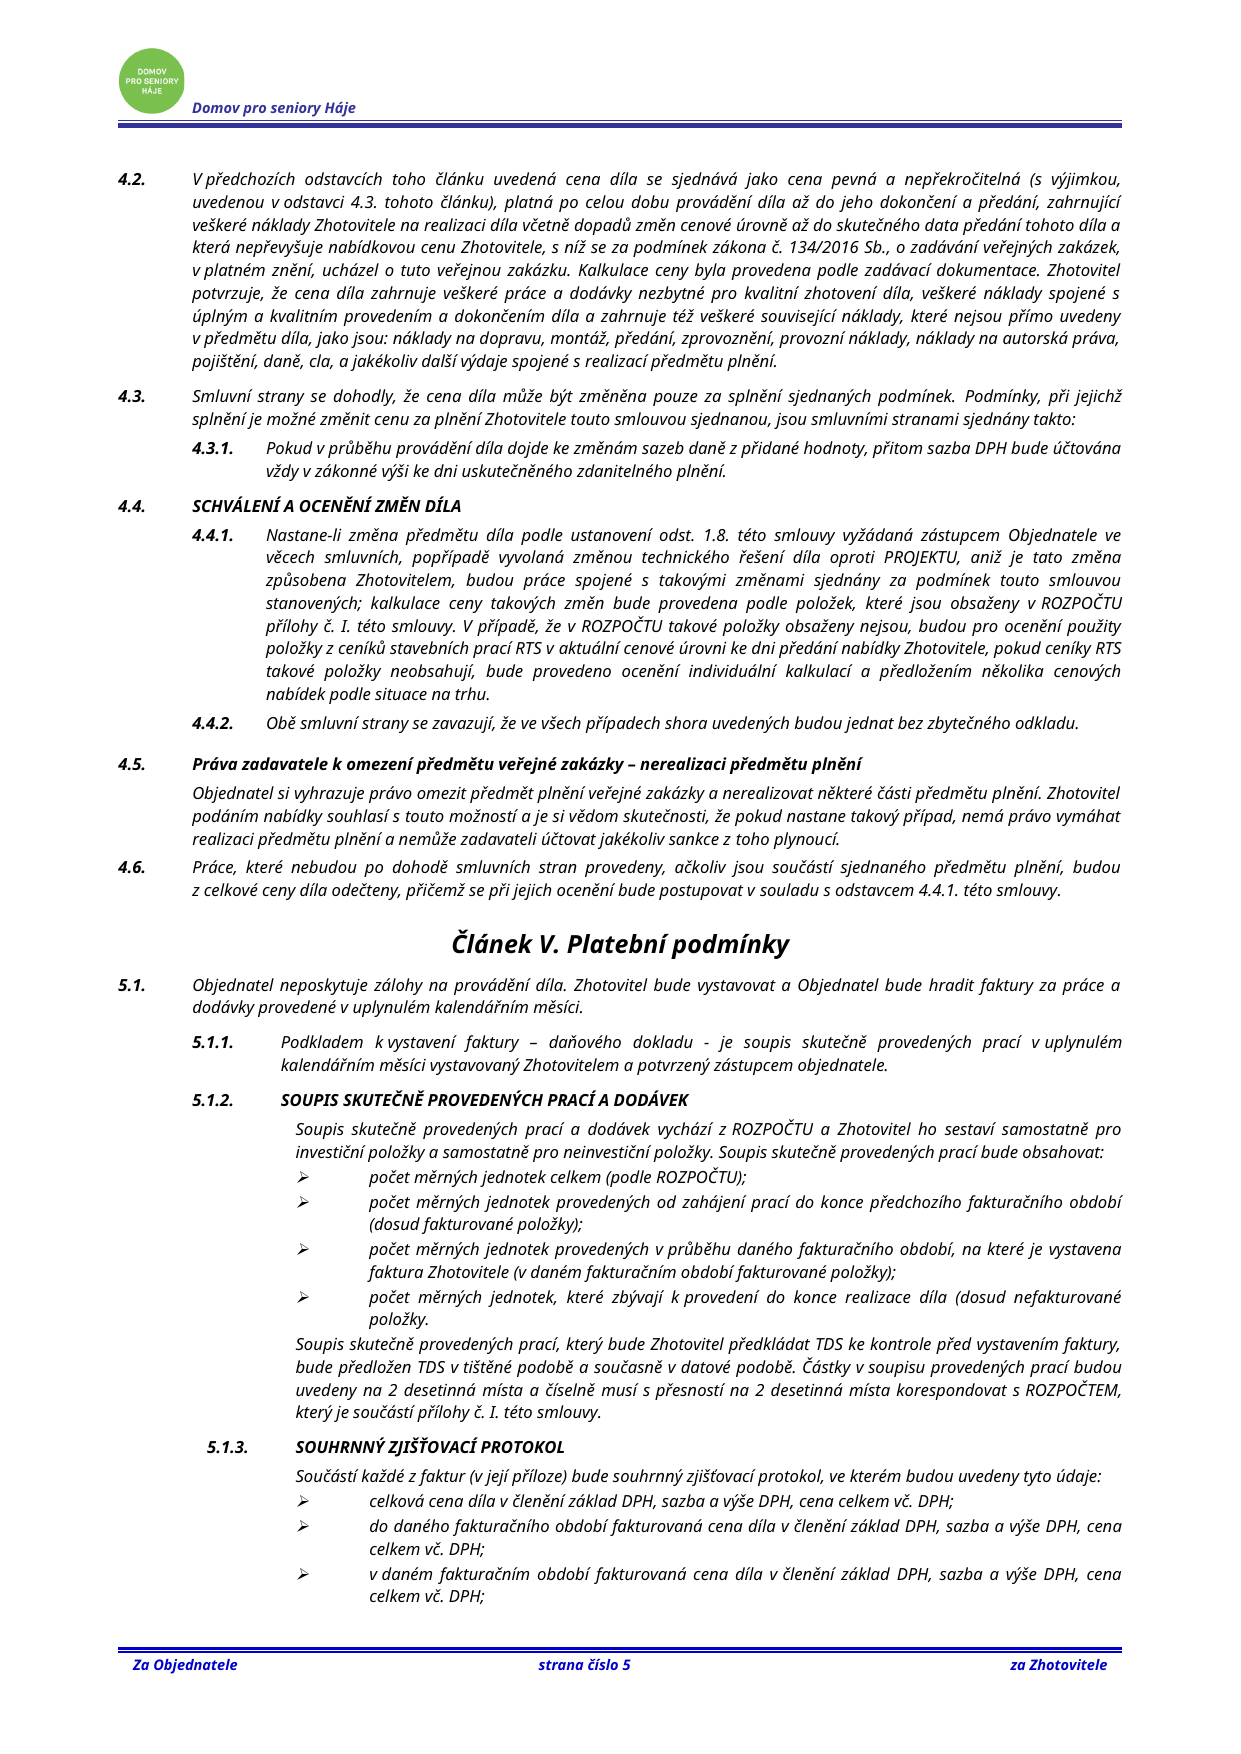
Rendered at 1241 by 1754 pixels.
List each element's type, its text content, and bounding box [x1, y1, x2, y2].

text Objednatel si vyhrazuje právo omezit předmět plnění veřejné zakázky a nerealizovat některé části předmětu plnění. Zhotovitel podáním nabídky souhlasí s touto možností a je si vědom skutečnosti, že pokud nastane takový případ, nemá právo vymáhat realizaci předmětu plnění a nemůže zadavateli účtovat jakékoliv sankce z toho plynoucí. [118, 782, 1122, 850]
text 4.5. Práva zadavatele k omezení předmětu veřejné zakázky – nerealizaci předmětu plnění [118, 753, 1122, 776]
text 4.3. Smluvní strany se dohodly, že cena díla může být změněna pouze za splnění sjednaných podmínek. Podmínky, při jejichž splnění je možné změnit cenu za plnění Zhotovitele touto smlouvou sjednanou, jsou smluvními stranami sjednány takto: [118, 385, 1122, 430]
text Soupis skutečně provedených prací, který bude Zhotovitel předkládat TDS ke kontrole před vystavením faktury, bude předložen TDS v tištěné podobě a současně v datové podobě. Částky v soupisu provedených prací budou uvedeny na 2 desetinná místa a číselně musí s přesností na 2 desetinná místa korespondovat s rozpočtem, který je součástí přílohy č. I. této smlouvy. [295, 1333, 1122, 1423]
list počet měrných jednotek provedených od zahájení prací do konce předchozího fakturačního období (dosud fakturované položky); [295, 1190, 1122, 1236]
text 4.2. V předchozích odstavcích toho článku uvedená cena díla se sjednává jako cena pevná a nepřekročitelná (s výjimkou, uvedenou v odstavci 4.3. tohoto článku), platná po celou dobu provádění díla až do jeho dokončení a předání, zahrnující veškeré náklady Zhotovitele na realizaci díla včetně dopadů změn cenové úrovně až do skutečného data předání tohoto díla a která nepřevyšuje nabídkovou cenu Zhotovitele, s níž se za podmínek zákona č. 134/2016 Sb., o zadávání veřejných zakázek, v platném znění, ucházel o tuto veřejnou zakázku. Kalkulace ceny byla provedena podle zadávací dokumentace. Zhotovitel potvrzuje, že cena díla zahrnuje veškeré práce a dodávky nezbytné pro kvalitní zhotovení díla, veškeré náklady spojené s úplným a kvalitním provedením a dokončením díla a zahrnuje též veškeré související náklady, které nejsou přímo uvedeny v předmětu díla, jako jsou: náklady na dopravu, montáž, předání, zprovoznění, provozní náklady, náklady na autorská práva, pojištění, daně, cla, a jakékoliv další výdaje spojené s realizací předmětu plnění. [118, 168, 1122, 372]
list počet měrných jednotek provedených v průběhu daného fakturačního období, na které je vystavena faktura Zhotovitele (v daném fakturačním období fakturované položky); [295, 1238, 1122, 1283]
subtitle Objednatel neposkytuje zálohy na provádění díla. Zhotovitel bude vystavovat a Objednatel bude hradit faktury za práce a dodávky provedené v uplynulém kalendářním měsíci. [118, 973, 1122, 1018]
text 4.4.1. Nastane-li změna předmětu díla podle ustanovení odst. 1.8. této smlouvy vyžádaná zástupcem Objednatele ve věcech smluvních, popřípadě vyvolaná změnou technického řešení díla oproti PROJEKTU, aniž je tato změna způsobena Zhotovitelem, budou práce spojené s takovými změnami sjednány za podmínek touto smlouvou stanovených; kalkulace ceny takových změn bude provedena podle položek, které jsou obsaženy v ROZPOČTU přílohy č. I. této smlouvy. V případě, že v ROZPOČTU takové položky obsaženy nejsou, budou pro ocenění použity položky z ceníků stavebních prací RTS v aktuální cenové úrovni ke dni předání nabídky Zhotovitele, pokud ceníky RTS takové položky neobsahují, bude provedeno ocenění individuální kalkulací a předložením několika cenových nabídek podle situace na trhu. [192, 523, 1122, 705]
text 4.6. Práce, které nebudou po dohodě smluvních stran provedeny, ačkoliv jsou součástí sjednaného předmětu plnění, budou z celkové ceny díla odečteny, přičemž se při jejich ocenění bude postupovat v souladu s odstavcem 4.4.1. této smlouvy. [118, 856, 1122, 902]
list SOUPIS SKUTEČNĚ PROVEDENÝCH PRACÍ A DODÁVEK [192, 1089, 1122, 1112]
list Podkladem k vystavení faktury – daňového dokladu - je soupis skutečně provedených prací v uplynulém kalendářním měsíci vystavovaný Zhotovitelem a potvrzený zástupcem objednatele. [192, 1031, 1122, 1076]
text Součástí každé z faktur (v její příloze) bude souhrnný zjišťovací protokol, ve kterém budou uvedeny tyto údaje: [295, 1465, 1122, 1488]
subtitle 4.4. SCHVÁLENÍ A OCENĚNÍ ZMĚN DÍLA [118, 494, 1122, 517]
text Článek V. Platební podmínky [118, 927, 1122, 961]
list do daného fakturačního období fakturovaná cena díla v členění základ DPH, sazba a výše DPH, cena celkem vč. DPH; [295, 1514, 1122, 1560]
list SOUHRNNÝ ZJIŠŤOVACÍ PROTOKOL [207, 1436, 1122, 1459]
text 4.3.1. Pokud v průběhu provádění díla dojde ke změnám sazeb daně z přidané hodnoty, přitom sazba DPH bude účtována vždy v zákonné výši ke dni uskutečněného zdanitelného plnění. [192, 437, 1122, 482]
list celková cena díla v členění základ DPH, sazba a výše DPH, cena celkem vč. DPH; [295, 1490, 1122, 1512]
list počet měrných jednotek celkem (podle ROZPOČTU); [295, 1165, 1122, 1188]
text Soupis skutečně provedených prací a dodávek vychází z ROZPOČTU a Zhotovitel ho sestaví samostatně pro investiční položky a samostatně pro neinvestiční položky. Soupis skutečně provedených prací bude obsahovat: [295, 1118, 1122, 1163]
text 4.4.2. Obě smluvní strany se zavazují, že ve všech případech shora uvedených budou jednat bez zbytečného odkladu. [192, 711, 1122, 734]
list v daném fakturačním období fakturovaná cena díla v členění základ DPH, sazba a výše DPH, cena celkem vč. DPH; [295, 1562, 1122, 1607]
list počet měrných jednotek, které zbývají k provedení do konce realizace díla (dosud nefakturované položky. [295, 1285, 1122, 1331]
